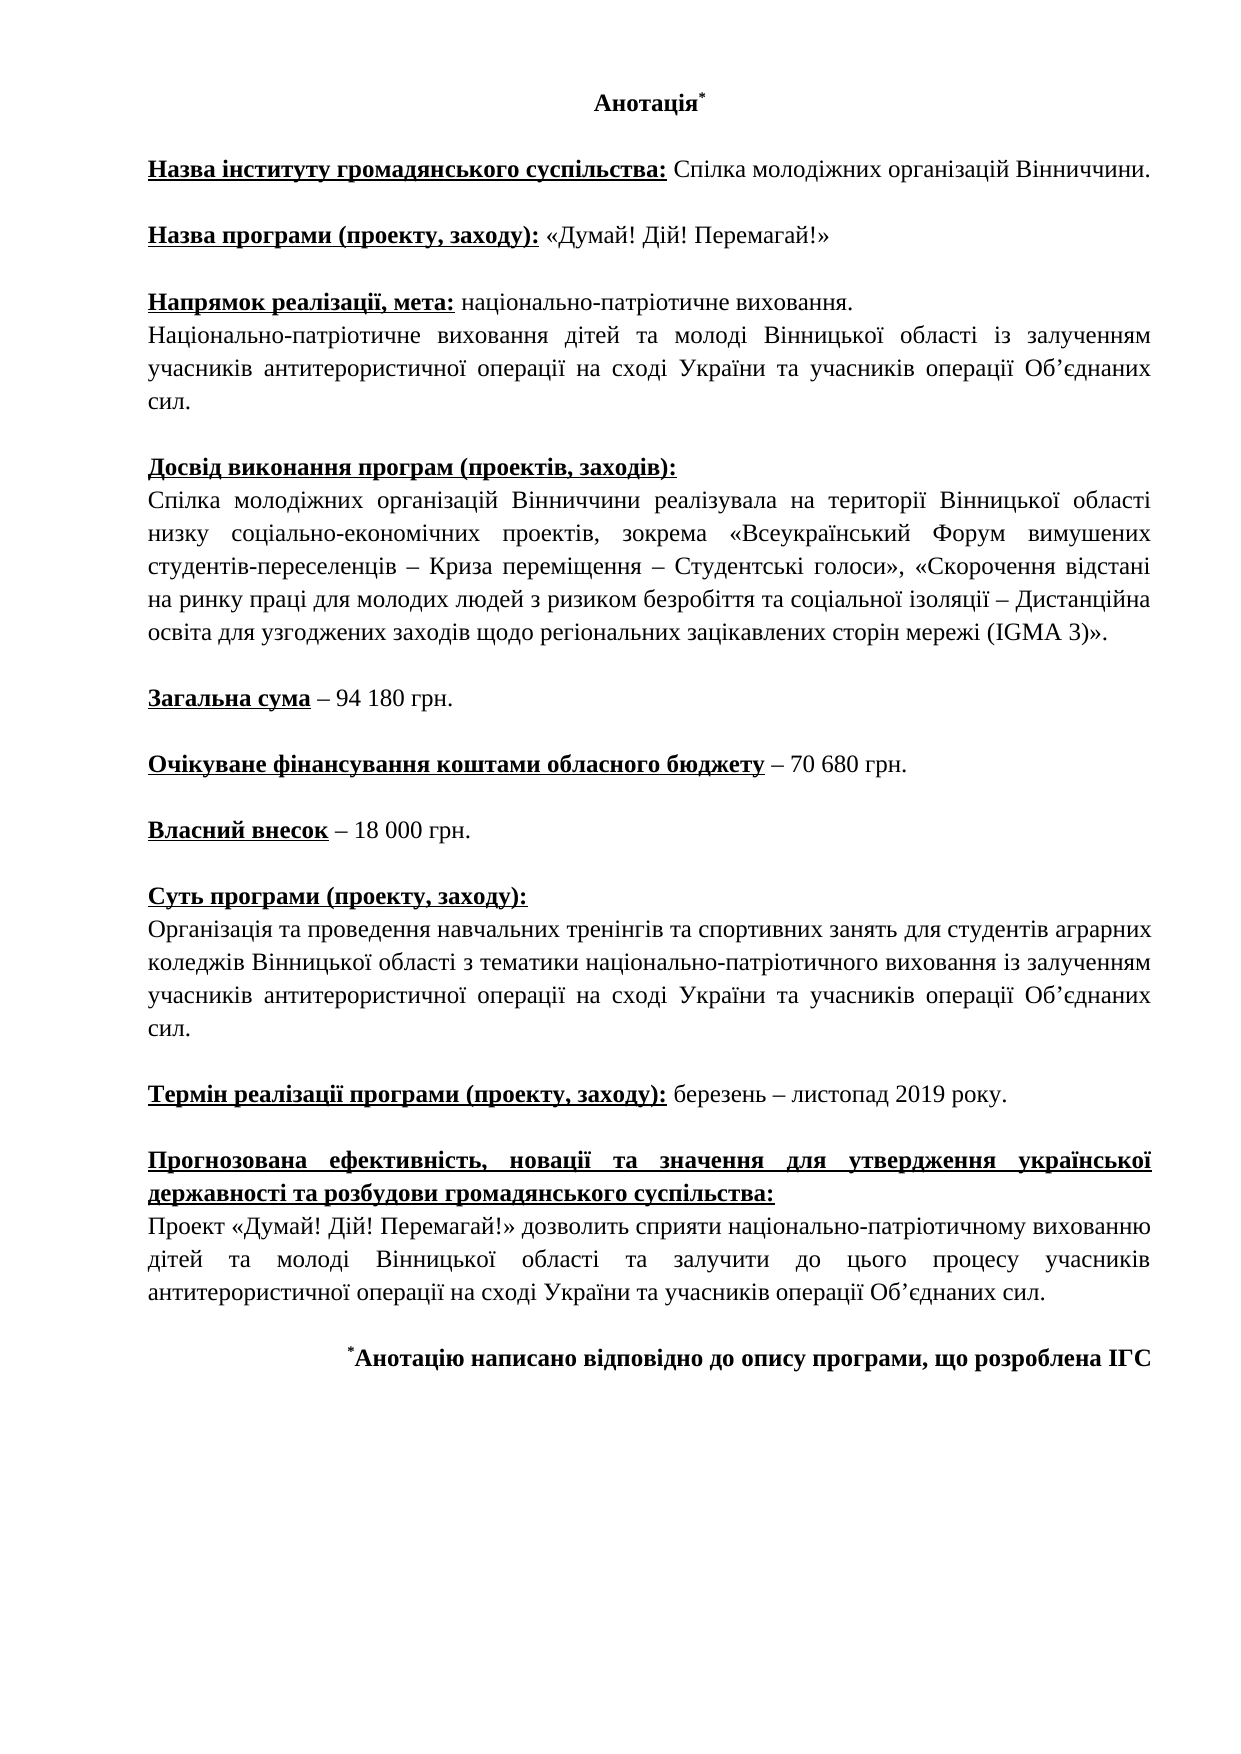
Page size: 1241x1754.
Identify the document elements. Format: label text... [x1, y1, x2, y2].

text Організація та проведення навчальних тренінгів та спортивних занять для студентів аграрних коледжів Вінницької області з тематики національно-патріотичного виховання із залученням учасників антитерористичної операції на сході України та учасників операції Об’єднаних сил. [148, 914, 1152, 1042]
text Проект «Думай! Дій! Перемагай!» дозволить сприяти національно-патріотичному вихованню дітей та молоді Вінницької області та залучити до цього процесу учасників антитерористичної операції на сході України та учасників операції Об’єднаних сил. [148, 1211, 1152, 1306]
text Суть програми (проекту, заходу): [148, 881, 1152, 910]
text Очікуване фінансування коштами обласного бюджету – 70 680 грн. [148, 749, 1152, 778]
text Назва програми (проекту, заходу): «Думай! Дій! Перемагай!» [148, 221, 1152, 249]
text *Анотацію написано відповідно до опису програми, що розроблена ІГС [148, 1343, 1152, 1372]
text Назва інституту громадянського суспільства: Спілка молодіжних організацій Вінниччини. [148, 154, 1152, 183]
text Напрямок реалізації, мета: національно-патріотичне виховання. [148, 287, 1152, 315]
text Анотація* [148, 88, 1152, 117]
text Термін реалізації програми (проекту, заходу): березень – листопад 2019 року. [148, 1079, 1152, 1108]
text Національно-патріотичне виховання дітей та молоді Вінницької області із залученням учасників антитерористичної операції на сході України та учасників операції Об’єднаних сил. [148, 320, 1152, 414]
text Прогнозована ефективність, новації та значення для утвердження української державності та розбудови громадянського суспільства: [148, 1172, 1152, 1207]
text Прогнозована ефективність, новації та значення для утвердження української державності та розбудови громадянського суспільства: [148, 1145, 1152, 1170]
text Власний внесок – 18 000 грн. [148, 815, 1152, 844]
text Досвід виконання програм (проектів, заходів): [148, 452, 1152, 481]
text Загальна сума – 94 180 грн. [148, 683, 1152, 712]
text Спілка молодіжних організацій Вінниччини реалізувала на території Вінницької області низку соціально-економічних проектів, зокрема «Всеукраїнський Форум вимушених студентів-переселенців – Криза переміщення – Студентські голоси», «Скорочення відстані на ринку праці для молодих людей з ризиком безробіття та соціальної ізоляції – Дистанційна освіта для узгоджених заходів щодо регіональних зацікавлених сторін мережі (IGMA 3)». [148, 485, 1152, 646]
